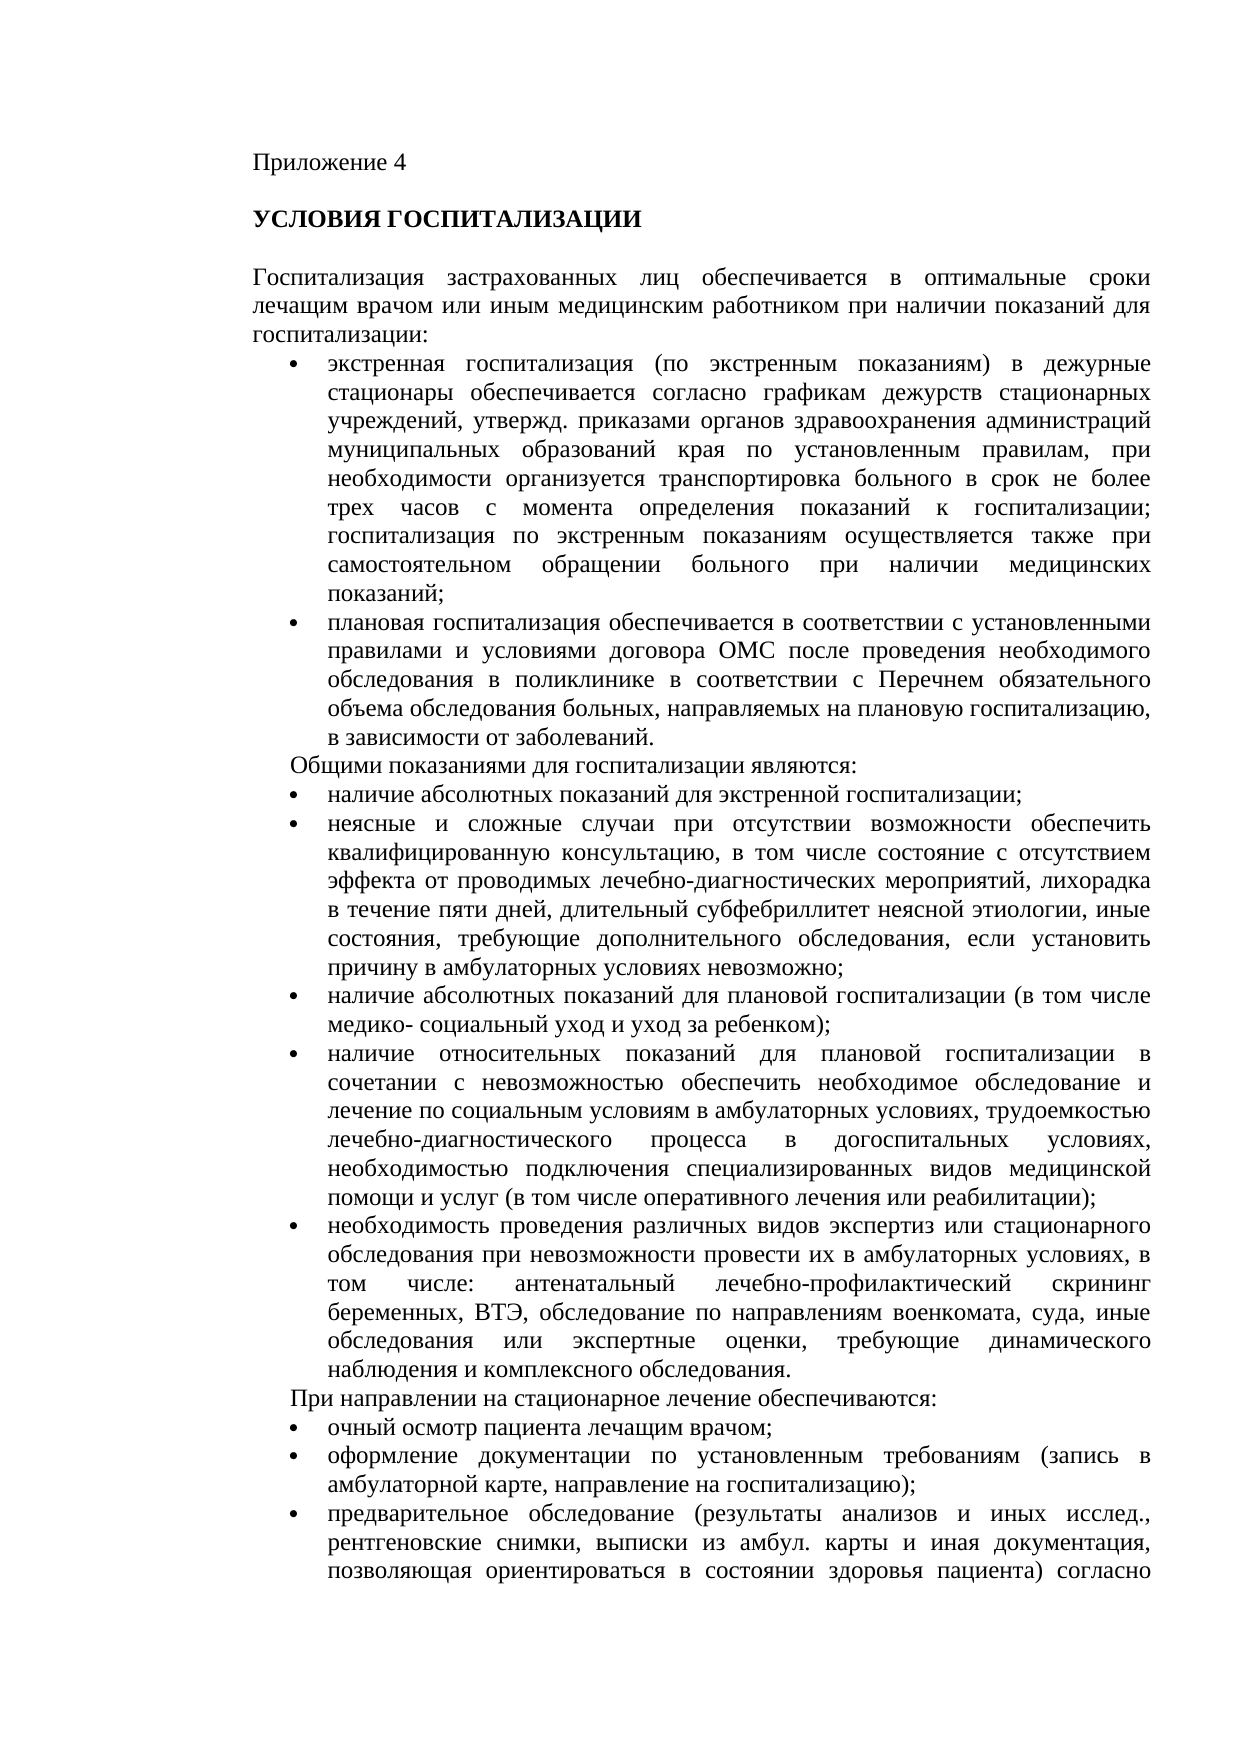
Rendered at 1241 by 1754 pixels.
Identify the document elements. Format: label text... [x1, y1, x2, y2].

list наличие абсолютных показаний для экстренной госпитализации; [290, 779, 1152, 808]
list плановая госпитализация обеспечивается в соответствии с установленными правилами и условиями договора ОМС после проведения необходимого обследования в поликлинике в соответствии с Перечнем обязательного объема обследования больных, направляемых на плановую госпитализацию, в зависимости от заболеваний. [290, 607, 1152, 751]
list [290, 1498, 1152, 1584]
list необходимость проведения различных видов экспертиз или стационарного обследования при невозможности провести их в амбулаторных условиях, в том числе: антенатальный лечебно-профилактический скрининг беременных, ВТЭ, обследование по направлениям военкомата, суда, иные обследования или экспертные оценки, требующие динамического наблюдения и комплексного обследования. [290, 1211, 1152, 1383]
subtitle Условия госпитализации [252, 204, 1152, 233]
text Приложение 4 [252, 147, 1152, 176]
list экстренная госпитализация (по экстренным показаниям) в дежурные стационары обеспечивается согласно графикам дежурств стационарных учреждений, утвержд. приказами органов здравоохранения администраций муниципальных образований края по установленным правилам, при необходимости организуется транспортировка больного в срок не более трех часов с момента определения показаний к госпитализации; госпитализация по экстренным показаниям осуществляется также при самостоятельном обращении больного при наличии медицинских показаний; [290, 348, 1152, 607]
text Госпитализация застрахованных лиц обеспечивается в оптимальные сроки лечащим врачом или иным медицинским работником при наличии показаний для госпитализации: [252, 262, 1152, 348]
text Общими показаниями для госпитализации являются: [290, 751, 1152, 779]
subtitle При направлении на стационарное лечение обеспечиваются: [290, 1383, 1152, 1412]
list неясные и сложные случаи при отсутствии возможности обеспечить квалифицированную консультацию, в том числе состояние с отсутствием эффекта от проводимых лечебно-диагностических мероприятий, лихорадка в течение пяти дней, длительный субфебриллитет неясной этиологии, иные состояния, требующие дополнительного обследования, если установить причину в амбулаторных условиях невозможно; [290, 808, 1152, 981]
list оформление документации по установленным требованиям (запись в амбулаторной карте, направление на госпитализацию); [290, 1441, 1152, 1498]
list наличие абсолютных показаний для плановой госпитализации (в том числе медико- социальный уход и уход за ребенком); [290, 981, 1152, 1038]
list наличие относительных показаний для плановой госпитализации в сочетании с невозможностью обеспечить необходимое обследование и лечение по социальным условиям в амбулаторных условиях, трудоемкостью лечебно-диагностического процесса в догоспитальных условиях, необходимостью подключения специализированных видов медицинской помощи и услуг (в том числе оперативного лечения или реабилитации); [290, 1038, 1152, 1211]
list очный осмотр пациента лечащим врачом; [290, 1412, 1152, 1441]
